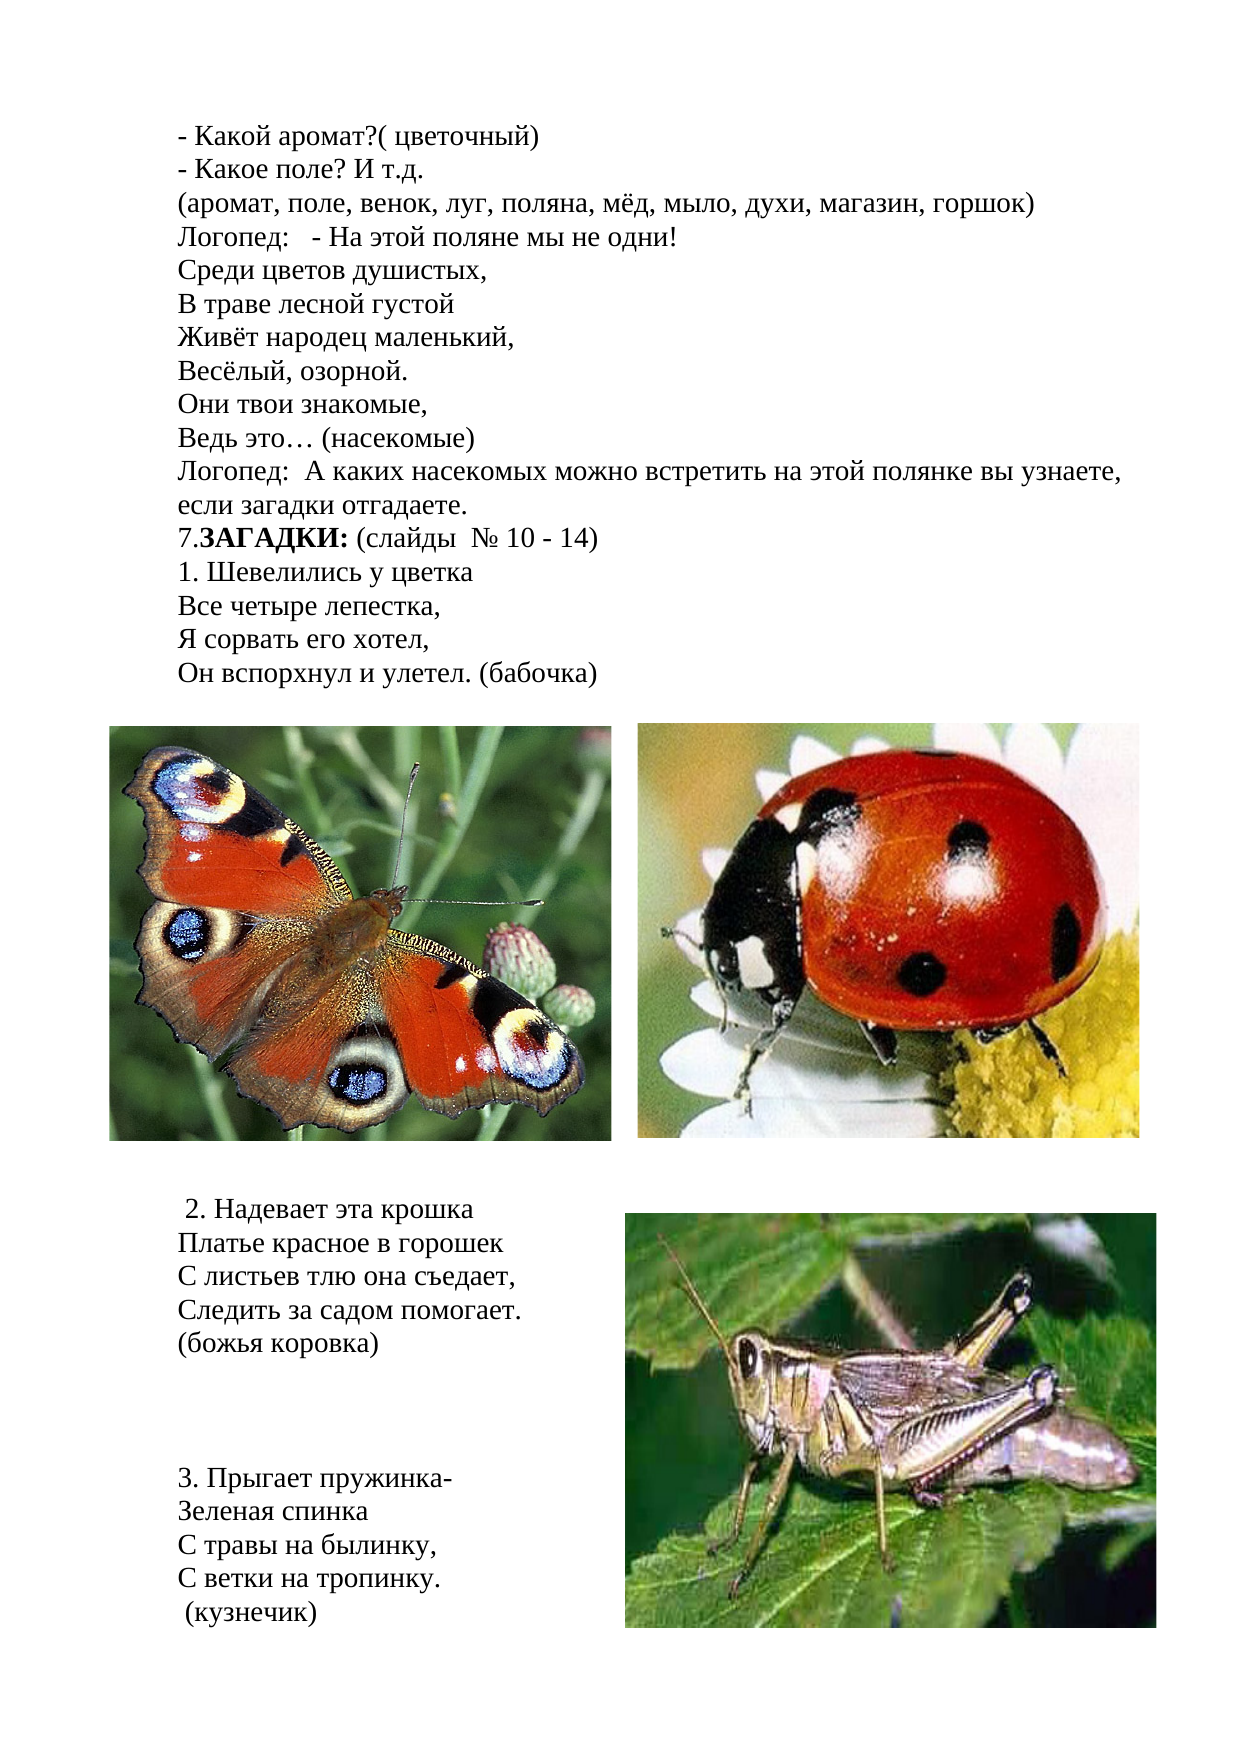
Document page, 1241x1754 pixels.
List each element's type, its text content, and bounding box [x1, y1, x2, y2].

text С листьев тлю она съедает, [177, 1258, 1181, 1292]
text - Какое поле? И т.д. [177, 152, 1181, 185]
text (аромат, поле, венок, луг, поляна, мёд, мыло, духи, магазин, горшок) [177, 185, 1181, 219]
text (божья коровка) [177, 1326, 1181, 1359]
text Следить за садом помогает. [177, 1292, 1181, 1326]
picture [625, 1359, 1157, 1460]
picture [109, 726, 612, 1141]
text (кузнечик) [177, 1594, 1181, 1627]
text Живёт народец маленький, [177, 319, 1181, 353]
text Платье красное в горошек [177, 1225, 1181, 1258]
text 7.ЗАГАДКИ: (слайды № 10 - 14) [177, 521, 1181, 554]
text - Какой аромат?( цветочный) [177, 118, 1181, 152]
text 3. Прыгает пружинка- [177, 1460, 1181, 1493]
text Они твои знакомые, [177, 386, 1181, 420]
text Я сорвать его хотел, [177, 621, 1181, 655]
text 2. Надевает эта крошка [177, 1191, 1181, 1225]
text Все четыре лепестка, [177, 588, 1181, 621]
text Логопед: - На этой поляне мы не одни! [177, 219, 1181, 252]
text Логопед: А каких насекомых можно встретить на этой полянке вы узнаете, если загадки отгадаете. [177, 453, 1181, 521]
text Он вспорхнул и улетел. (бабочка) [177, 655, 1181, 688]
text С травы на былинку, [177, 1527, 1181, 1560]
text 1. Шевелились у цветка [177, 554, 1181, 588]
text С ветки на тропинку. [177, 1560, 1181, 1594]
text Среди цветов душистых, [177, 252, 1181, 286]
text Весёлый, озорной. [177, 353, 1181, 386]
text Ведь это… (насекомые) [177, 420, 1181, 453]
text В траве лесной густой [177, 286, 1181, 319]
picture [637, 723, 1140, 1138]
text Зеленая спинка [177, 1493, 1181, 1527]
